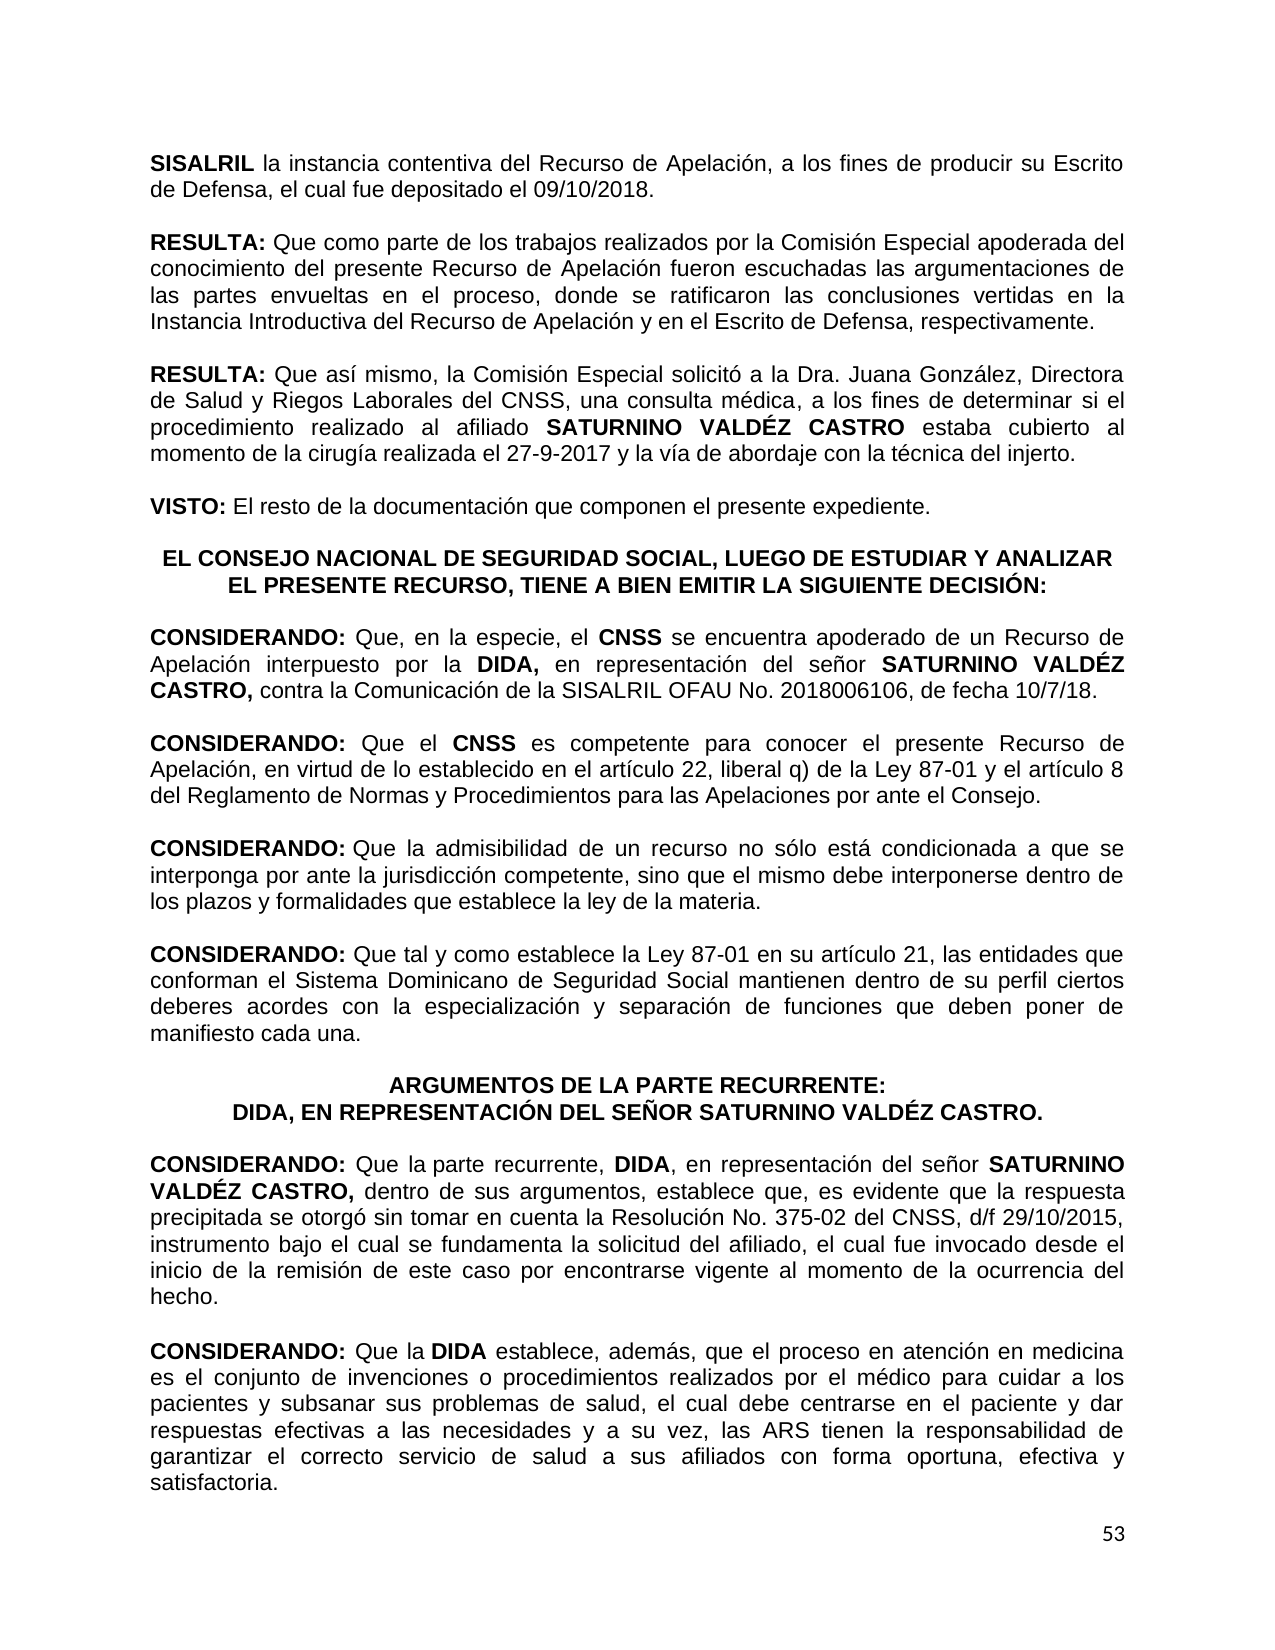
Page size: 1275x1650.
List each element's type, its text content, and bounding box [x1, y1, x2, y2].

text CONSIDERANDO: Que la parte recurrente, DIDA, en representación del señor SATURNINO VALDÉZ CASTRO, dentro de sus argumentos, establece que, es evidente que la respuesta precipitada se otorgó sin tomar en cuenta la Resolución No. 375-02 del CNSS, d/f 29/10/2015, instrumento bajo el cual se fundamenta la solicitud del afiliado, el cual fue invocado desde el inicio de la remisión de este caso por encontrarse vigente al momento de la ocurrencia del hecho. [150, 1151, 1125, 1309]
text RESULTA: Que como parte de los trabajos realizados por la Comisión Especial apoderada del conocimiento del presente Recurso de Apelación fueron escuchadas las argumentaciones de las partes envueltas en el proceso, donde se ratificaron las conclusiones vertidas en la Instancia Introductiva del Recurso de Apelación y en el Escrito de Defensa, respectivamente. [150, 229, 1125, 334]
text EL CONSEJO NACIONAL DE SEGURIDAD SOCIAL, LUEGO DE ESTUDIAR Y ANALIZAR EL PRESENTE RECURSO, TIENE A BIEN EMITIR LA SIGUIENTE DECISIÓN: [150, 545, 1125, 598]
text CONSIDERANDO: Que la DIDA establece, además, que el proceso en atención en medicina es el conjunto de invenciones o procedimientos realizados por el médico para cuidar a los pacientes y subsanar sus problemas de salud, el cual debe centrarse en el paciente y dar respuestas efectivas a las necesidades y a su vez, las ARS tienen la responsabilidad de garantizar el correcto servicio de salud a sus afiliados con forma oportuna, efectiva y satisfactoria. [150, 1338, 1125, 1496]
text VISTO: El resto de la documentación que componen el presente expediente. [150, 493, 1125, 519]
text DIDA, EN REPRESENTACIÓN DEL SEÑOR SATURNINO VALDÉZ CASTRO. [150, 1099, 1125, 1125]
text RESULTA: Que así mismo, la Comisión Especial solicitó a la Dra. Juana González, Directora de Salud y Riegos Laborales del CNSS, una consulta médica, a los fines de determinar si el procedimiento realizado al afiliado SATURNINO VALDÉZ CASTRO estaba cubierto al momento de la cirugía realizada el 27-9-2017 y la vía de abordaje con la técnica del injerto. [150, 361, 1125, 466]
text ARGUMENTOS DE LA PARTE RECURRENTE: [150, 1072, 1125, 1099]
text CONSIDERANDO: Que tal y como establece la Ley 87-01 en su artículo 21, las entidades que conforman el Sistema Dominicano de Seguridad Social mantienen dentro de su perfil ciertos deberes acordes con la especialización y separación de funciones que deben poner de manifiesto cada una. [150, 941, 1125, 1046]
text CONSIDERANDO: Que la admisibilidad de un recurso no sólo está condicionada a que se interponga por ante la jurisdicción competente, sino que el mismo debe interponerse dentro de los plazos y formalidades que establece la ley de la materia. [150, 835, 1125, 914]
text CONSIDERANDO: Que el CNSS es competente para conocer el presente Recurso de Apelación, en virtud de lo establecido en el artículo 22, liberal q) de la Ley 87-01 y el artículo 8 del Reglamento de Normas y Procedimientos para las Apelaciones por ante el Consejo. [150, 730, 1125, 809]
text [150, 150, 1125, 203]
text CONSIDERANDO: Que, en la especie, el CNSS se encuentra apoderado de un Recurso de Apelación interpuesto por la DIDA, en representación del señor SATURNINO VALDÉZ CASTRO, contra la Comunicación de la SISALRIL OFAU No. 2018006106, de fecha 10/7/18. [150, 624, 1125, 703]
